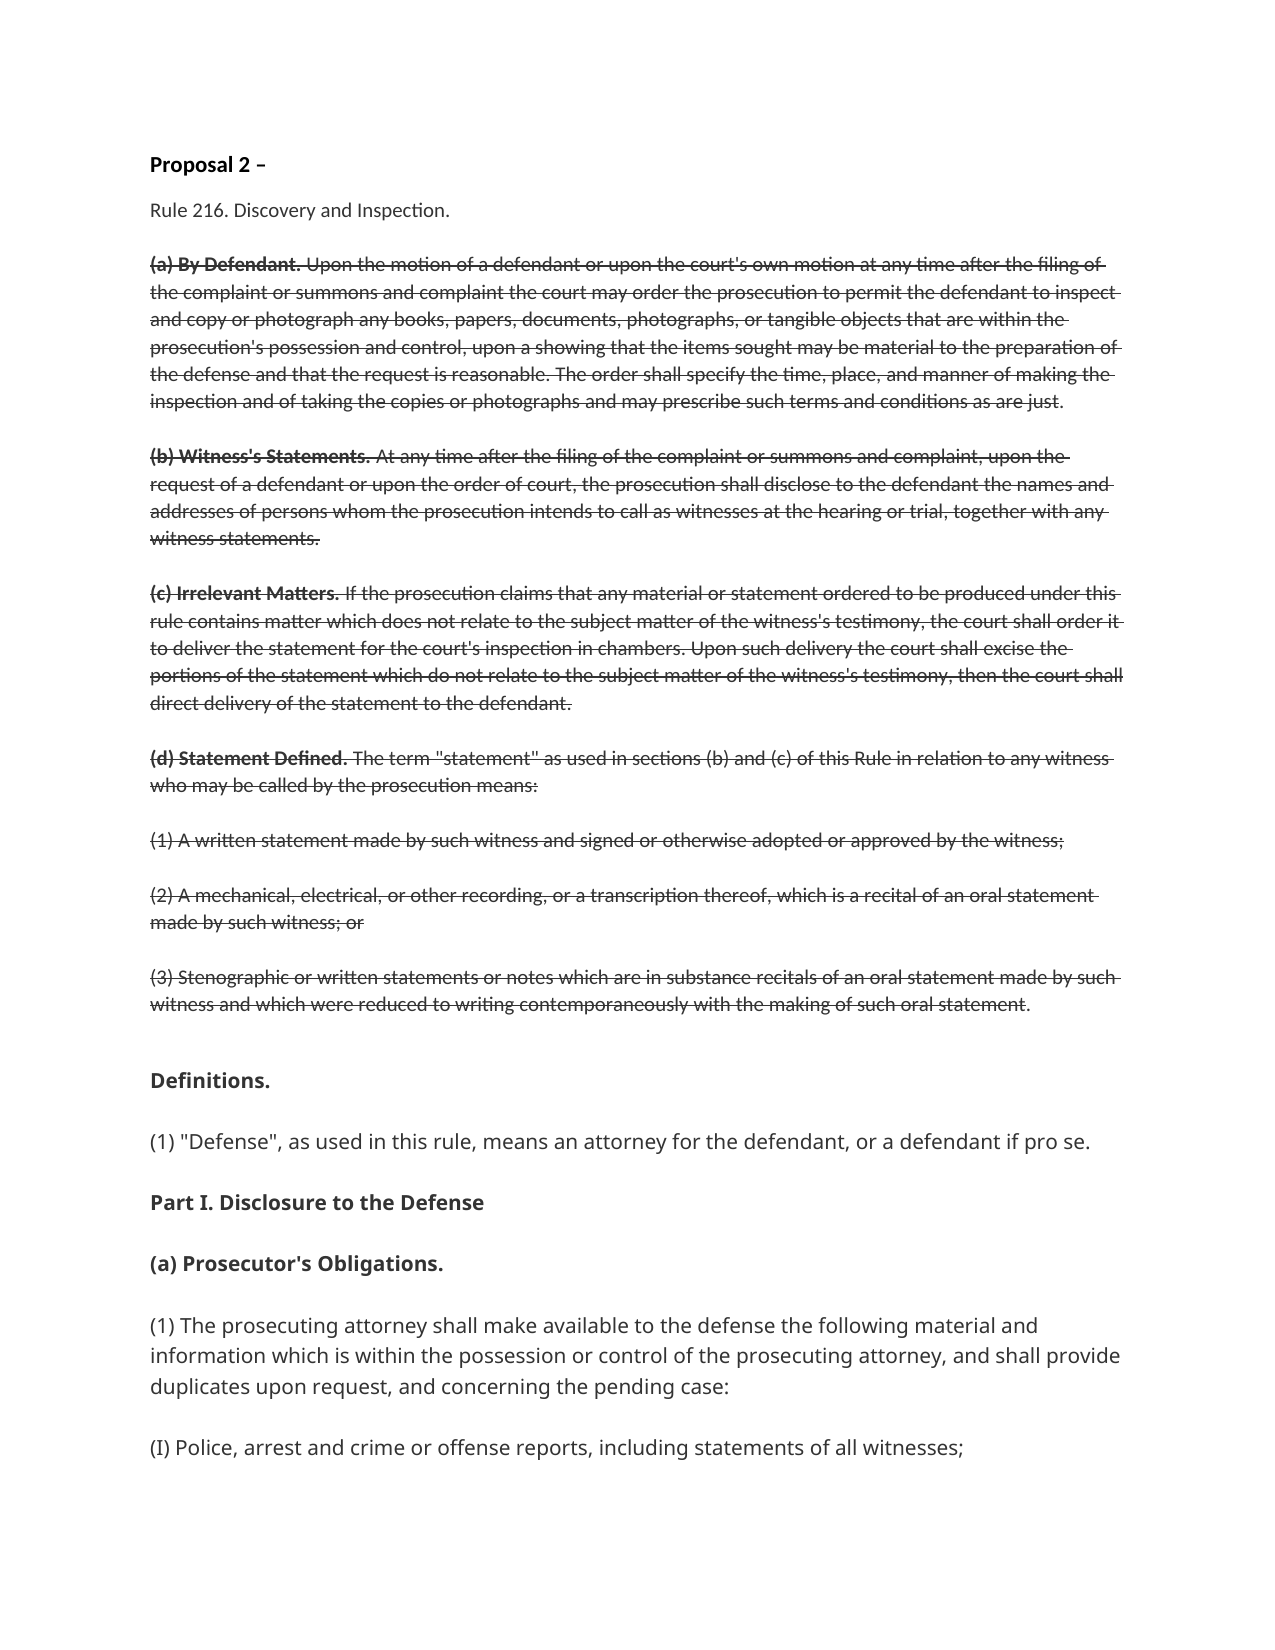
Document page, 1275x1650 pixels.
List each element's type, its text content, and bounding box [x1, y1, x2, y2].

text Rule 216. Discovery and Inspection. (a) By Defendant. Upon the motion of a defendant or upon the court's own motion at any time after the filing of the complaint or summons and complaint the court may order the prosecution to permit the defendant to inspect and copy or photograph any books, papers, documents, photographs, or tangible objects that are within the prosecution's possession and control, upon a showing that the items sought may be material to the preparation of the defense and that the request is reasonable. The order shall specify the time, place, and manner of making the inspection and of taking the copies or photographs and may prescribe such terms and conditions as are just. (b) Witness's Statements. At any time after the filing of the complaint or summons and complaint, upon the request of a defendant or upon the order of court, the prosecution shall disclose to the defendant the names and addresses of persons whom the prosecution intends to call as witnesses at the hearing or trial, together with any witness statements. (c) Irrelevant Matters. If the prosecution claims that any material or statement ordered to be produced under this rule contains matter which does not relate to the subject matter of the witness's testimony, the court shall order it to deliver the statement for the court's inspection in chambers. Upon such delivery the court shall excise the portions of the statement which do not relate to the subject matter of the witness's testimony, then the court shall direct delivery of the statement to the defendant. (d) Statement Defined. The term "statement" as used in sections (b) and (c) of this Rule in relation to any witness who may be called by the prosecution means: (1) A written statement made by such witness and signed or otherwise adopted or approved by the witness; (2) A mechanical, electrical, or other recording, or a transcription thereof, which is a recital of an oral statement made by such witness; or (3) Stenographic or written statements or notes which are in substance recitals of an oral statement made by such witness and which were reduced to writing contemporaneously with the making of such oral statement. [150, 197, 1125, 1047]
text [150, 1066, 1125, 1492]
text Proposal 2 – [150, 150, 1125, 178]
